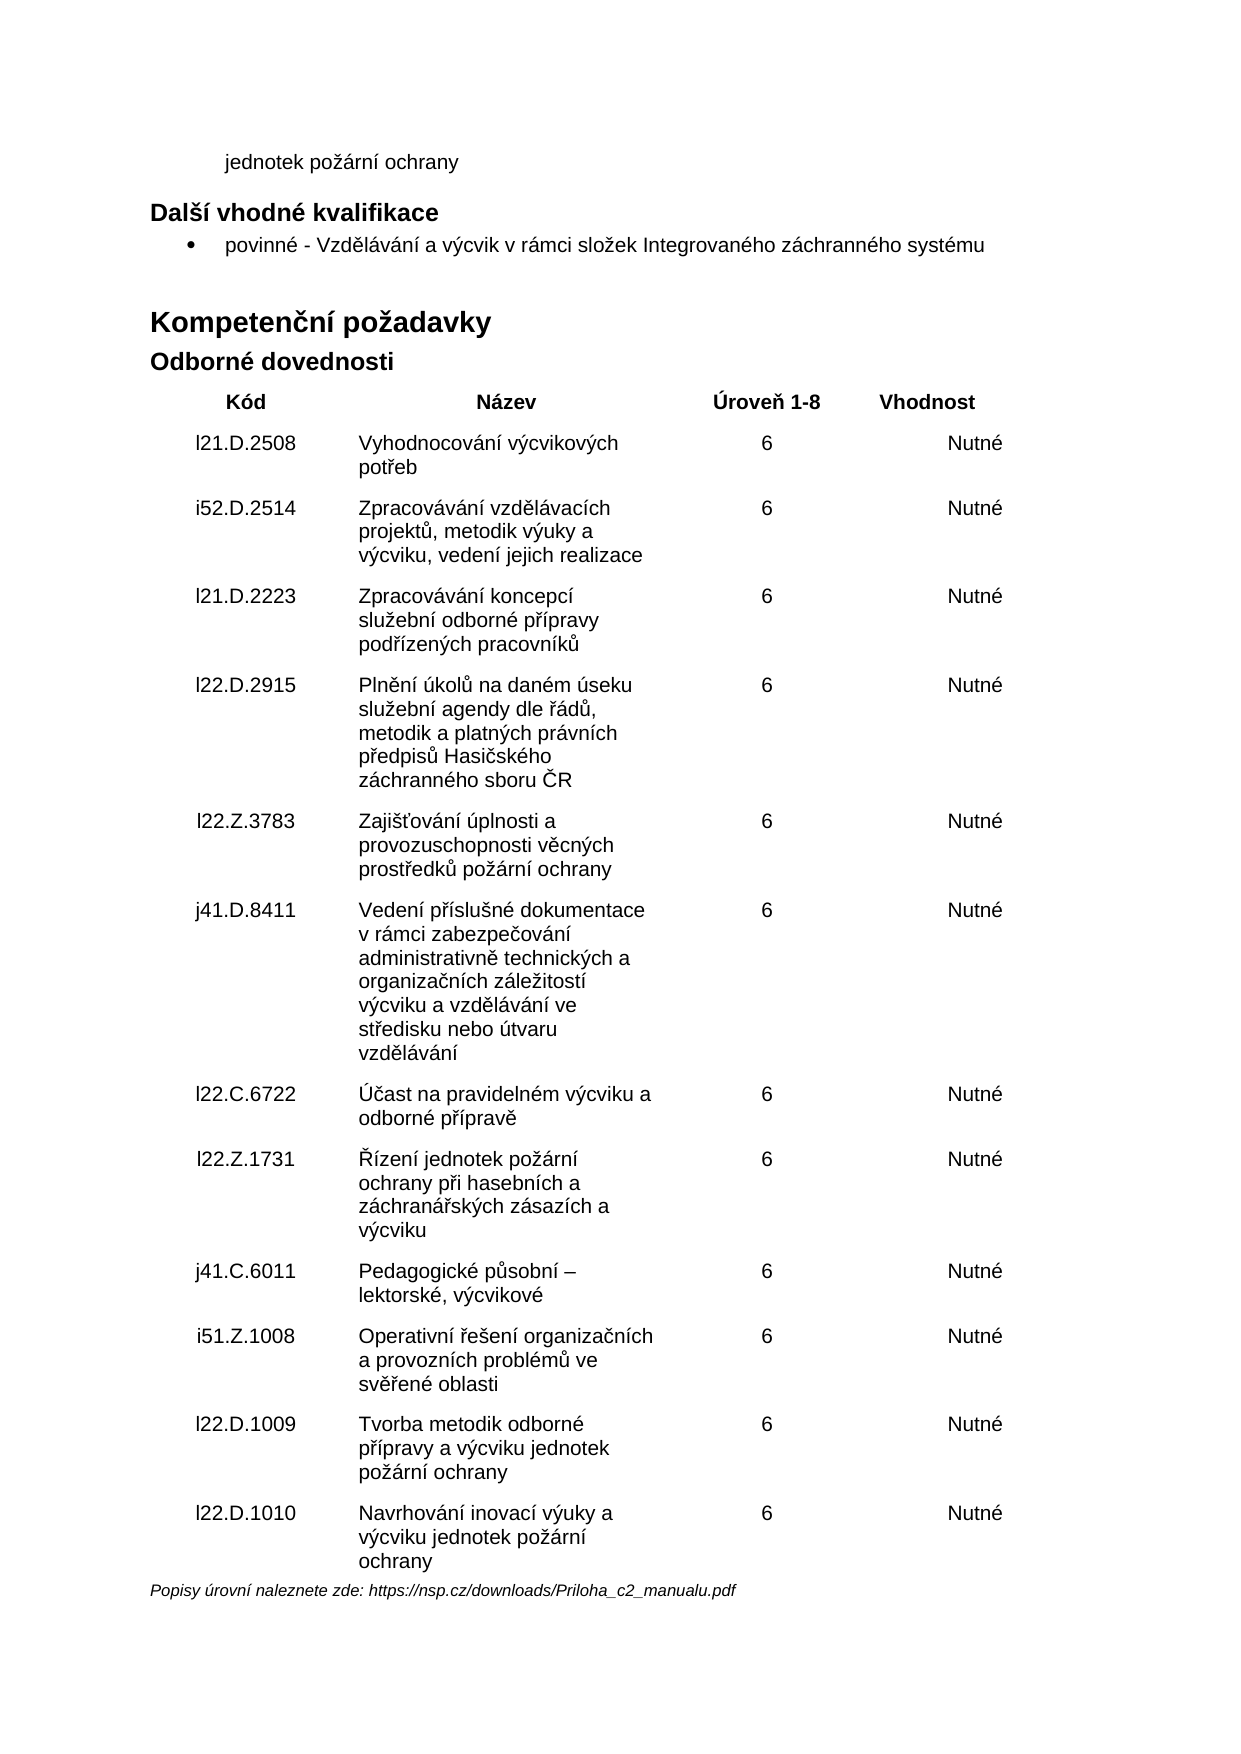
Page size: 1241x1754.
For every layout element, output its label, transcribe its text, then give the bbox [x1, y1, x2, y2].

table_cell l21.D.2223 [142, 576, 350, 664]
table_cell 6 [663, 576, 871, 664]
table_header Název [350, 382, 662, 422]
table_cell 6 [663, 487, 871, 576]
table_cell 6 [663, 664, 871, 801]
text Popisy úrovní naleznete zde: https://nsp.cz/downloads/Priloha_c2_manualu.pdf [150, 1581, 1090, 1600]
table_header Kód [142, 382, 350, 422]
table_cell Navrhování inovací výuky a výcviku jednotek požární ochrany [350, 1492, 662, 1581]
table_cell 6 [663, 1074, 871, 1138]
table_cell l22.Z.3783 [142, 801, 350, 889]
table_cell l22.Z.1731 [142, 1138, 350, 1251]
table_cell Vyhodnocování výcvikových potřeb [350, 423, 662, 487]
table_cell Nutné [871, 1404, 1079, 1492]
table_cell Nutné [871, 664, 1079, 801]
table_cell 6 [663, 1404, 871, 1492]
table_cell Nutné [871, 423, 1079, 487]
table_cell l21.D.2508 [142, 423, 350, 487]
table_cell Zajišťování úplnosti a provozuschopnosti věcných prostředků požární ochrany [350, 801, 662, 889]
table_cell Nutné [871, 1492, 1079, 1581]
table_cell Plnění úkolů na daném úseku služební agendy dle řádů, metodik a platných právních předpisů Hasičského záchranného sboru ČR [350, 664, 662, 801]
table_cell l22.D.1010 [142, 1492, 350, 1581]
table_cell Zpracovávání koncepcí služební odborné přípravy podřízených pracovníků [350, 576, 662, 664]
table_cell 6 [663, 1492, 871, 1581]
table_cell Nutné [871, 1074, 1079, 1138]
table_cell 6 [663, 1315, 871, 1404]
table_cell Nutné [871, 801, 1079, 889]
table_cell Vedení příslušné dokumentace v rámci zabezpečování administrativně technických a organizačních záležitostí výcviku a vzdělávání ve středisku nebo útvaru vzdělávání [350, 889, 662, 1073]
table_cell Nutné [871, 1315, 1079, 1404]
table_cell Nutné [871, 1251, 1079, 1315]
subtitle Kompetenční požadavky [150, 305, 1090, 338]
table_cell Zpracovávání vzdělávacích projektů, metodik výuky a výcviku, vedení jejich realizace [350, 487, 662, 576]
table_header Vhodnost [871, 382, 1079, 422]
table_cell 6 [663, 1138, 871, 1251]
subtitle Další vhodné kvalifikace [150, 198, 1090, 227]
table_cell j41.C.6011 [142, 1251, 350, 1315]
table_cell j41.D.8411 [142, 889, 350, 1073]
subtitle Odborné dovednosti [150, 347, 1090, 376]
table_cell Účast na pravidelném výcviku a odborné přípravě [350, 1074, 662, 1138]
table_cell l22.D.1009 [142, 1404, 350, 1492]
list povinné - Odborná způsobilost hasičů podle vyhlášky č. 247/2001 Sb., o organizaci a činnosti jednotek požární ochrany [187, 150, 1090, 174]
list povinné - Vzdělávání a výcvik v rámci složek Integrovaného záchranného systému [187, 233, 1090, 257]
table_cell Řízení jednotek požární ochrany při hasebních a záchranářských zásazích a výcviku [350, 1138, 662, 1251]
table_header Úroveň 1-8 [663, 382, 871, 422]
table_cell Nutné [871, 487, 1079, 576]
table_cell Nutné [871, 889, 1079, 1073]
table_cell Nutné [871, 576, 1079, 664]
table_cell l22.C.6722 [142, 1074, 350, 1138]
table_cell Pedagogické působní – lektorské, výcvikové [350, 1251, 662, 1315]
table_cell Tvorba metodik odborné přípravy a výcviku jednotek požární ochrany [350, 1404, 662, 1492]
table_cell 6 [663, 801, 871, 889]
table_cell 6 [663, 889, 871, 1073]
table_cell i51.Z.1008 [142, 1315, 350, 1404]
table_cell i52.D.2514 [142, 487, 350, 576]
table_cell 6 [663, 1251, 871, 1315]
table_cell Operativní řešení organizačních a provozních problémů ve svěřené oblasti [350, 1315, 662, 1404]
table_cell 6 [663, 423, 871, 487]
table_cell l22.D.2915 [142, 664, 350, 801]
table_cell Nutné [871, 1138, 1079, 1251]
